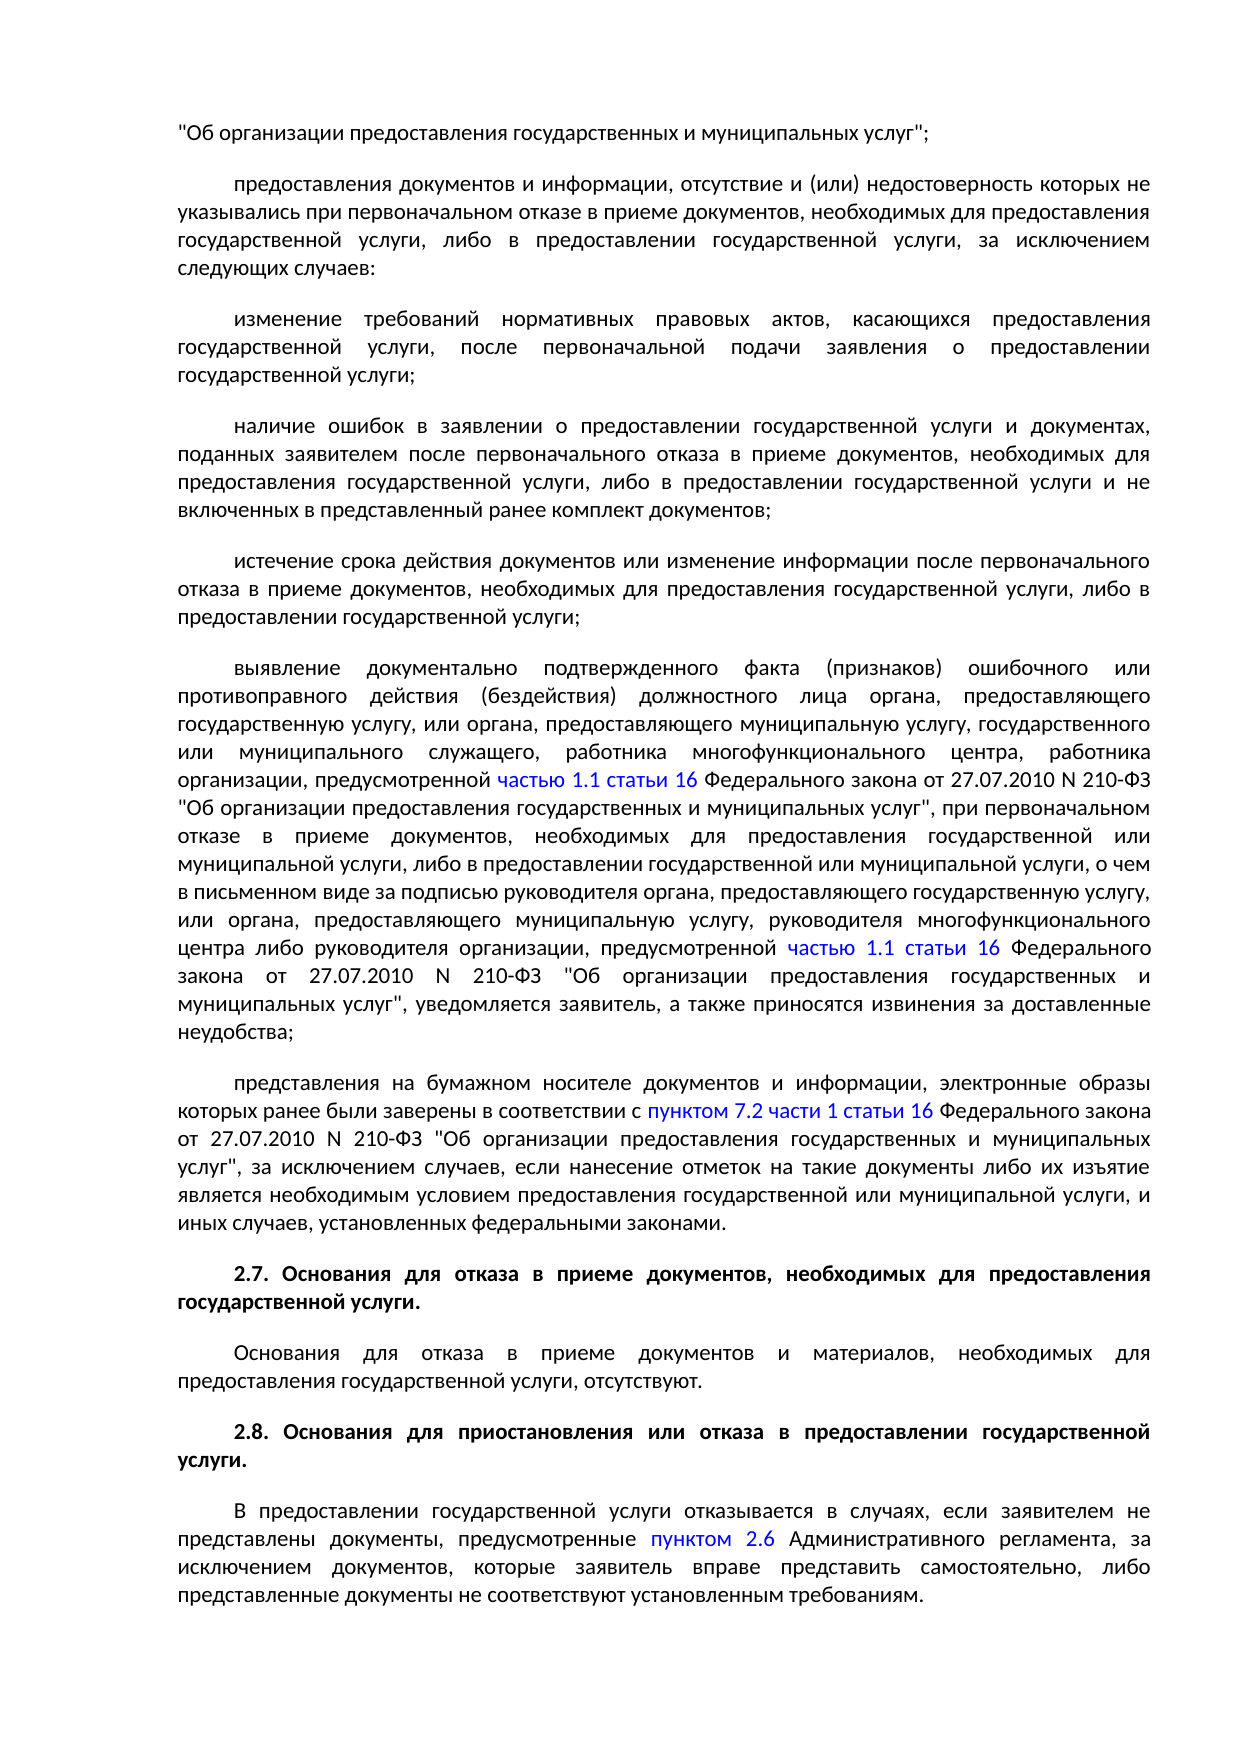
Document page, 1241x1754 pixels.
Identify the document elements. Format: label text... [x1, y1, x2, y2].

text В предоставлении государственной услуги отказывается в случаях, если заявителем не представлены документы, предусмотренные пунктом 2.6 Административного регламента, за исключением документов, которые заявитель вправе представить самостоятельно, либо представленные документы не соответствуют установленным требованиям. [177, 1496, 1152, 1608]
text Основания для отказа в приеме документов и материалов, необходимых для предоставления государственной услуги, отсутствуют. [177, 1338, 1152, 1394]
text наличие ошибок в заявлении о предоставлении государственной услуги и документах, поданных заявителем после первоначального отказа в приеме документов, необходимых для предоставления государственной услуги, либо в предоставлении государственной услуги и не включенных в представленный ранее комплект документов; [177, 411, 1152, 523]
text истечение срока действия документов или изменение информации после первоначального отказа в приеме документов, необходимых для предоставления государственной услуги, либо в предоставлении государственной услуги; [177, 546, 1152, 630]
title 2.8. Основания для приостановления или отказа в предоставлении государственной услуги. [177, 1417, 1152, 1473]
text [177, 118, 1152, 146]
title 2.7. Основания для отказа в приеме документов, необходимых для предоставления государственной услуги. [177, 1259, 1152, 1315]
text изменение требований нормативных правовых актов, касающихся предоставления государственной услуги, после первоначальной подачи заявления о предоставлении государственной услуги; [177, 304, 1152, 388]
text выявление документально подтвержденного факта (признаков) ошибочного или противоправного действия (бездействия) должностного лица органа, предоставляющего государственную услугу, или органа, предоставляющего муниципальную услугу, государственного или муниципального служащего, работника многофункционального центра, работника организации, предусмотренной частью 1.1 статьи 16 Федерального закона от 27.07.2010 N 210-ФЗ "Об организации предоставления государственных и муниципальных услуг", при первоначальном отказе в приеме документов, необходимых для предоставления государственной или муниципальной услуги, либо в предоставлении государственной или муниципальной услуги, о чем в письменном виде за подписью руководителя органа, предоставляющего государственную услугу, или органа, предоставляющего муниципальную услугу, руководителя многофункционального центра либо руководителя организации, предусмотренной частью 1.1 статьи 16 Федерального закона от 27.07.2010 N 210-ФЗ "Об организации предоставления государственных и муниципальных услуг", уведомляется заявитель, а также приносятся извинения за доставленные неудобства; [177, 653, 1152, 1045]
text предоставления документов и информации, отсутствие и (или) недостоверность которых не указывались при первоначальном отказе в приеме документов, необходимых для предоставления государственной услуги, либо в предоставлении государственной услуги, за исключением следующих случаев: [177, 169, 1152, 281]
text представления на бумажном носителе документов и информации, электронные образы которых ранее были заверены в соответствии с пунктом 7.2 части 1 статьи 16 Федерального закона от 27.07.2010 N 210-ФЗ "Об организации предоставления государственных и муниципальных услуг", за исключением случаев, если нанесение отметок на такие документы либо их изъятие является необходимым условием предоставления государственной или муниципальной услуги, и иных случаев, установленных федеральными законами. [177, 1068, 1152, 1236]
